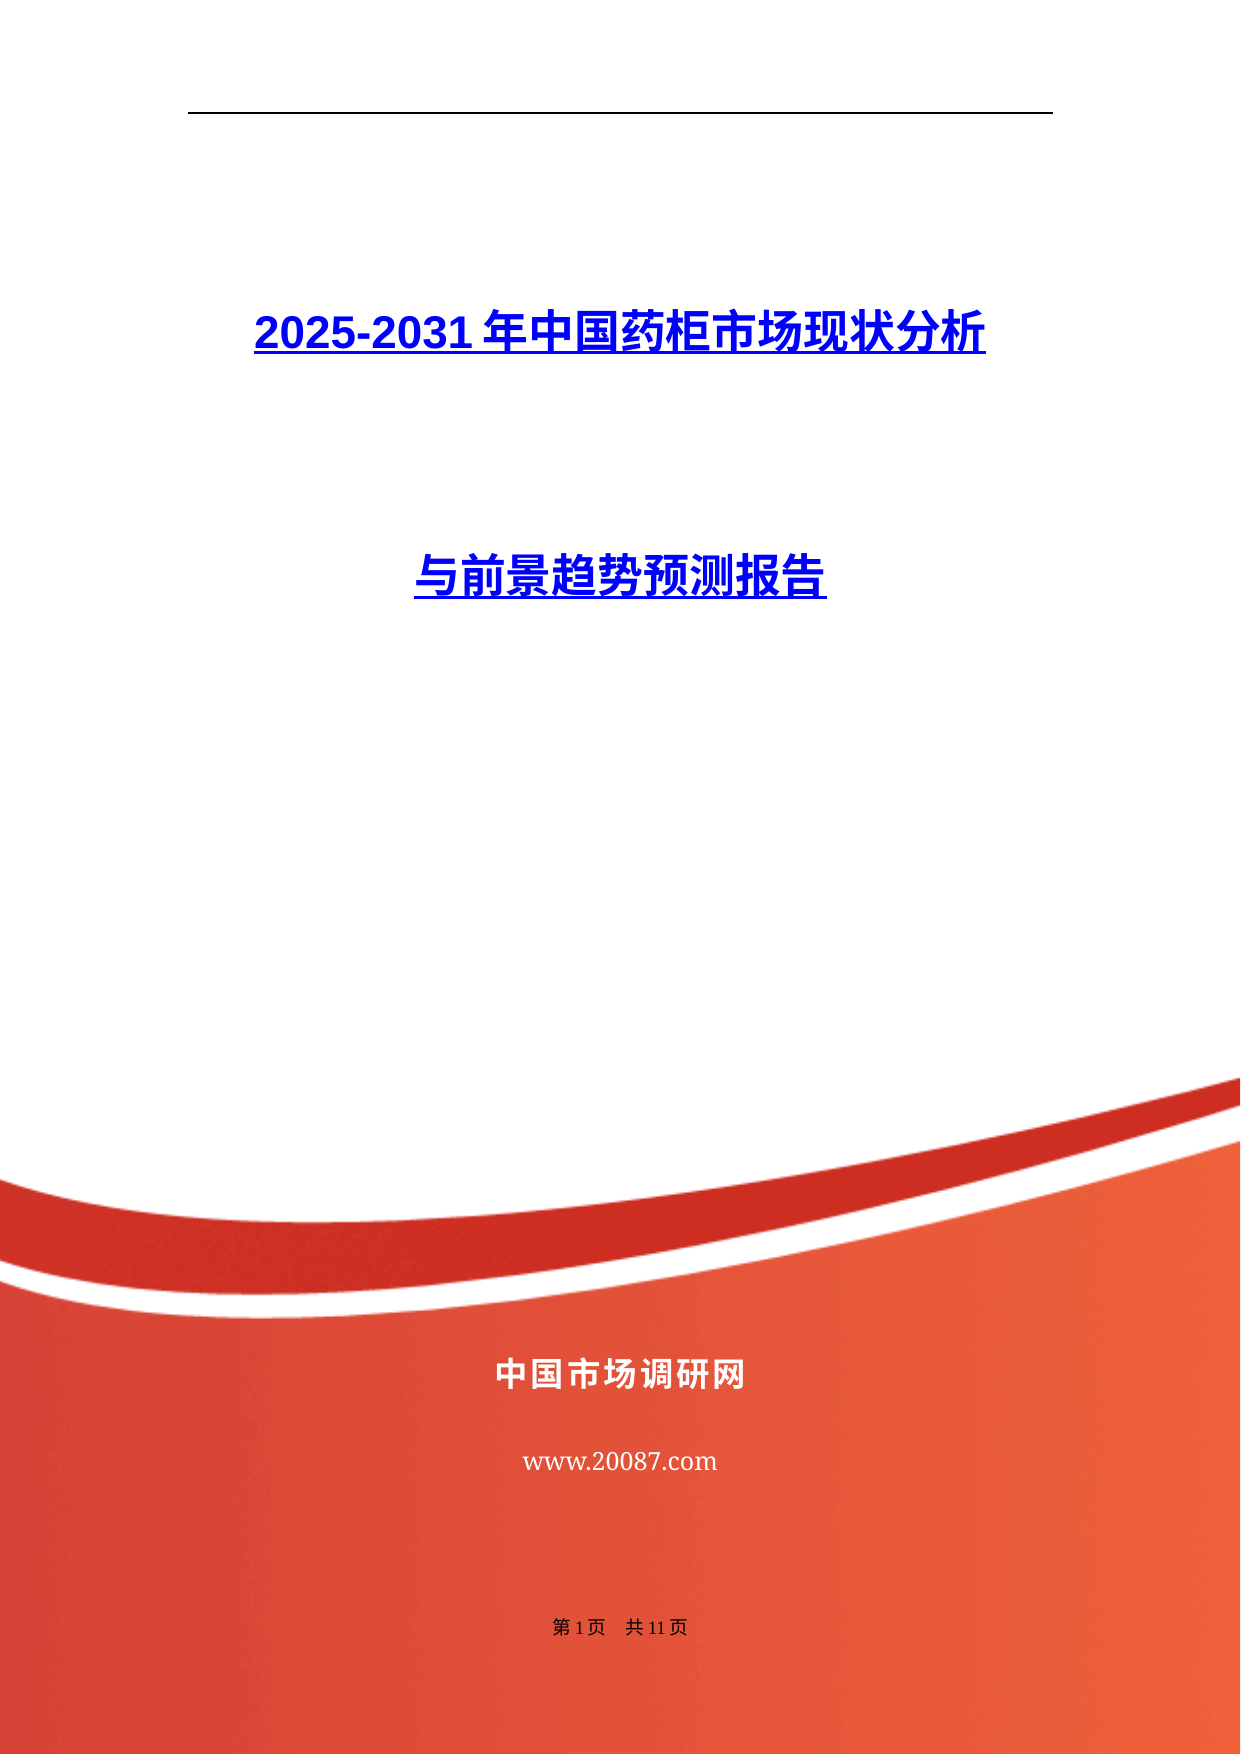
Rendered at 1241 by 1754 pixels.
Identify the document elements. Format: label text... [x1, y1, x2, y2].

picture [0, 1006, 1241, 1754]
table_header 2025-2031年中国药柜市场现状分析与前景趋势预测报告 [188, 207, 1053, 773]
text www.20087.com [187, 1428, 1053, 1493]
subtitle 中国市场调研网 [187, 1339, 1053, 1404]
